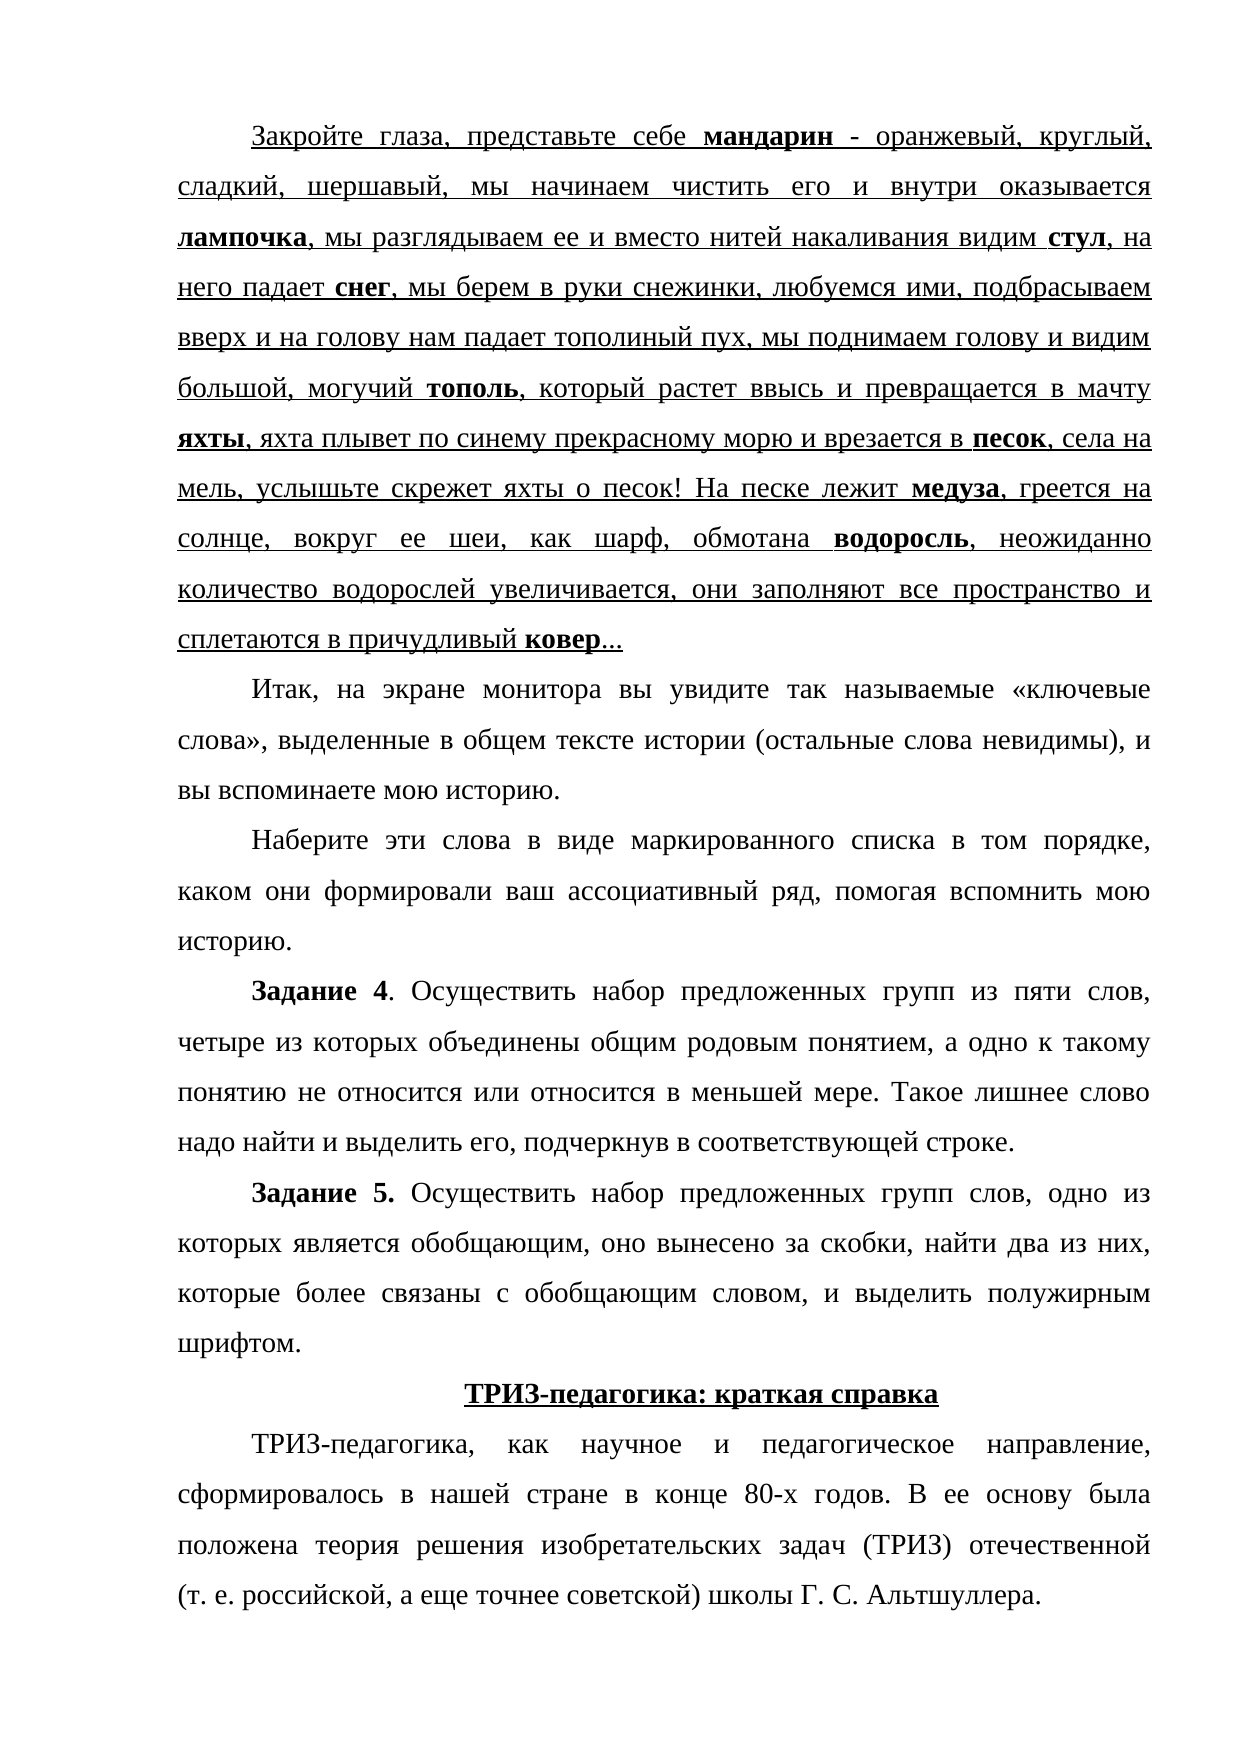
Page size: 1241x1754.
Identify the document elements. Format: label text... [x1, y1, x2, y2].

text Задание 5. Осуществить набор предложенных групп слов, одно из которых является обобщающим, оно вынесено за скобки, найти два из них, которые более связаны с обобщающим словом, и выделить полужирным шрифтом. [177, 1175, 1152, 1359]
text Закройте глаза, представьте себе мандарин - оранжевый, круглый, сладкий, шершавый, мы начинаем чистить его и внутри оказывается лампочка, мы разглядываем ее и вместо нитей накаливания видим стул, на него падает снег, мы берем в руки снежинки, любуемся ими, подбрасываем вверх и на голову нам падает тополиный пух, мы поднимаем голову и видим большой, могучий тополь, который растет ввысь и превращается в мачту яхты, яхта плывет по синему прекрасному морю и врезается в песок, села на мель, услышьте скрежет яхты о песок! На песке лежит медуза, греется на солнце, вокруг ее шеи, как шарф, обмотана водоросль, неожиданно количество водорослей увеличивается, они заполняют все пространство и сплетаются в причудливый ковер... [177, 551, 1152, 600]
text ТРИЗ-педагогика, как научное и педагогическое направление, сформировалось в нашей стране в конце 80-х годов. В ее основу была положена теория решения изобретательских задач (ТРИЗ) отечественной (т. е. российской, а еще точнее советской) школы Г. С. Альтшуллера. [177, 1426, 1152, 1611]
text Закройте глаза, представьте себе мандарин - оранжевый, круглый, сладкий, шершавый, мы начинаем чистить его и внутри оказывается лампочка, мы разглядываем ее и вместо нитей накаливания видим стул, на него падает снег, мы берем в руки снежинки, любуемся ими, подбрасываем вверх и на голову нам падает тополиный пух, мы поднимаем голову и видим большой, могучий тополь, который растет ввысь и превращается в мачту яхты, яхта плывет по синему прекрасному морю и врезается в песок, села на мель, услышьте скрежет яхты о песок! На песке лежит медуза, греется на солнце, вокруг ее шеи, как шарф, обмотана водоросль, неожиданно количество водорослей увеличивается, они заполняют все пространство и сплетаются в причудливый ковер... [177, 501, 1152, 550]
text Закройте глаза, представьте себе мандарин - оранжевый, круглый, сладкий, шершавый, мы начинаем чистить его и внутри оказывается лампочка, мы разглядываем ее и вместо нитей накаливания видим стул, на него падает снег, мы берем в руки снежинки, любуемся ими, подбрасываем вверх и на голову нам падает тополиный пух, мы поднимаем голову и видим большой, могучий тополь, который растет ввысь и превращается в мачту яхты, яхта плывет по синему прекрасному морю и врезается в песок, села на мель, услышьте скрежет яхты о песок! На песке лежит медуза, греется на солнце, вокруг ее шеи, как шарф, обмотана водоросль, неожиданно количество водорослей увеличивается, они заполняют все пространство и сплетаются в причудливый ковер... [177, 450, 1152, 499]
text Закройте глаза, представьте себе мандарин - оранжевый, круглый, сладкий, шершавый, мы начинаем чистить его и внутри оказывается лампочка, мы разглядываем ее и вместо нитей накаливания видим стул, на него падает снег, мы берем в руки снежинки, любуемся ими, подбрасываем вверх и на голову нам падает тополиный пух, мы поднимаем голову и видим большой, могучий тополь, который растет ввысь и превращается в мачту яхты, яхта плывет по синему прекрасному морю и врезается в песок, села на мель, услышьте скрежет яхты о песок! На песке лежит медуза, греется на солнце, вокруг ее шеи, как шарф, обмотана водоросль, неожиданно количество водорослей увеличивается, они заполняют все пространство и сплетаются в причудливый ковер... [177, 199, 1152, 248]
text Наберите эти слова в виде маркированного списка в том порядке, каком они формировали ваш ассоциативный ряд, помогая вспомнить мою историю. [177, 822, 1152, 957]
text Закройте глаза, представьте себе мандарин - оранжевый, круглый, сладкий, шершавый, мы начинаем чистить его и внутри оказывается лампочка, мы разглядываем ее и вместо нитей накаливания видим стул, на него падает снег, мы берем в руки снежинки, любуемся ими, подбрасываем вверх и на голову нам падает тополиный пух, мы поднимаем голову и видим большой, могучий тополь, который растет ввысь и превращается в мачту яхты, яхта плывет по синему прекрасному морю и врезается в песок, села на мель, услышьте скрежет яхты о песок! На песке лежит медуза, греется на солнце, вокруг ее шеи, как шарф, обмотана водоросль, неожиданно количество водорослей увеличивается, они заполняют все пространство и сплетаются в причудливый ковер... [177, 601, 1152, 655]
text ТРИЗ-педагогика: краткая справка [177, 1376, 1152, 1409]
text Задание 4. Осуществить набор предложенных групп из пяти слов, четыре из которых объединены общим родовым понятием, а одно к такому понятию не относится или относится в меньшей мере. Такое лишнее слово надо найти и выделить его, подчеркнув в соответствующей строке. [177, 973, 1152, 1158]
text Итак, на экране монитора вы увидите так называемые «ключевые слова», выделенные в общем тексте истории (остальные слова невидимы), и вы вспоминаете мою историю. [177, 672, 1152, 806]
text Закройте глаза, представьте себе мандарин - оранжевый, круглый, сладкий, шершавый, мы начинаем чистить его и внутри оказывается лампочка, мы разглядываем ее и вместо нитей накаливания видим стул, на него падает снег, мы берем в руки снежинки, любуемся ими, подбрасываем вверх и на голову нам падает тополиный пух, мы поднимаем голову и видим большой, могучий тополь, который растет ввысь и превращается в мачту яхты, яхта плывет по синему прекрасному морю и врезается в песок, села на мель, услышьте скрежет яхты о песок! На песке лежит медуза, греется на солнце, вокруг ее шеи, как шарф, обмотана водоросль, неожиданно количество водорослей увеличивается, они заполняют все пространство и сплетаются в причудливый ковер... [177, 300, 1152, 449]
text Закройте глаза, представьте себе мандарин - оранжевый, круглый, сладкий, шершавый, мы начинаем чистить его и внутри оказывается лампочка, мы разглядываем ее и вместо нитей накаливания видим стул, на него падает снег, мы берем в руки снежинки, любуемся ими, подбрасываем вверх и на голову нам падает тополиный пух, мы поднимаем голову и видим большой, могучий тополь, который растет ввысь и превращается в мачту яхты, яхта плывет по синему прекрасному морю и врезается в песок, села на мель, услышьте скрежет яхты о песок! На песке лежит медуза, греется на солнце, вокруг ее шеи, как шарф, обмотана водоросль, неожиданно количество водорослей увеличивается, они заполняют все пространство и сплетаются в причудливый ковер... [177, 249, 1152, 298]
text Закройте глаза, представьте себе мандарин - оранжевый, круглый, сладкий, шершавый, мы начинаем чистить его и внутри оказывается лампочка, мы разглядываем ее и вместо нитей накаливания видим стул, на него падает снег, мы берем в руки снежинки, любуемся ими, подбрасываем вверх и на голову нам падает тополиный пух, мы поднимаем голову и видим большой, могучий тополь, который растет ввысь и превращается в мачту яхты, яхта плывет по синему прекрасному морю и врезается в песок, села на мель, услышьте скрежет яхты о песок! На песке лежит медуза, греется на солнце, вокруг ее шеи, как шарф, обмотана водоросль, неожиданно количество водорослей увеличивается, они заполняют все пространство и сплетаются в причудливый ковер... [177, 118, 1152, 198]
